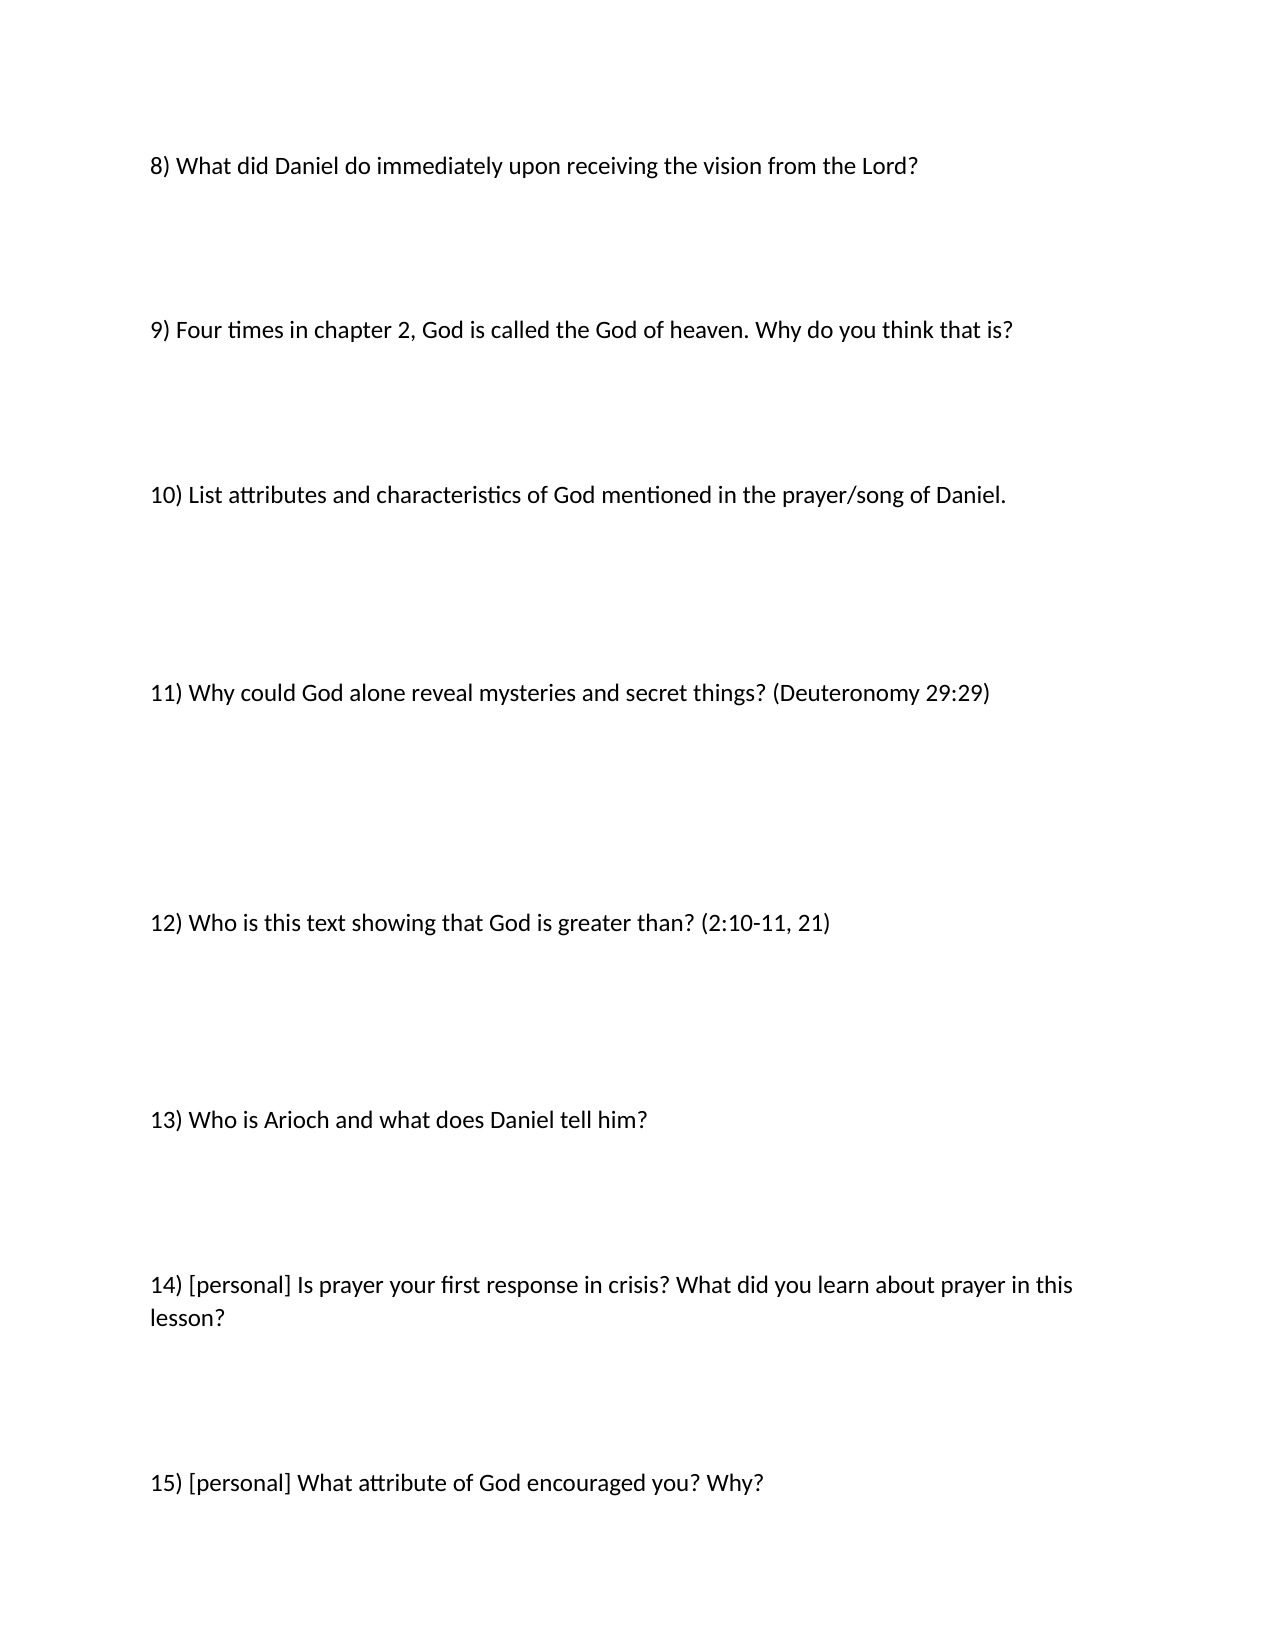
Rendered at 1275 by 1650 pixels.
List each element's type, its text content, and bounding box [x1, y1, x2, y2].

text 14) [personal] Is prayer your first response in crisis? What did you learn about prayer in this lesson? [150, 1269, 1125, 1333]
text 15) [personal] What attribute of God encouraged you? Why? [150, 1467, 1125, 1497]
text 9) Four times in chapter 2, God is called the God of heaven. Why do you think that is? [150, 314, 1125, 345]
text 10) List attributes and characteristics of God mentioned in the prayer/song of Daniel. [150, 479, 1125, 510]
text 11) Why could God alone reveal mysteries and secret things? (Deuteronomy 29:29) [150, 677, 1125, 707]
text 13) Who is Arioch and what does Daniel tell him? [150, 1104, 1125, 1135]
text 8) What did Daniel do immediately upon receiving the vision from the Lord? [150, 150, 1125, 181]
text 12) Who is this text showing that God is greater than? (2:10-11, 21) [150, 907, 1125, 938]
